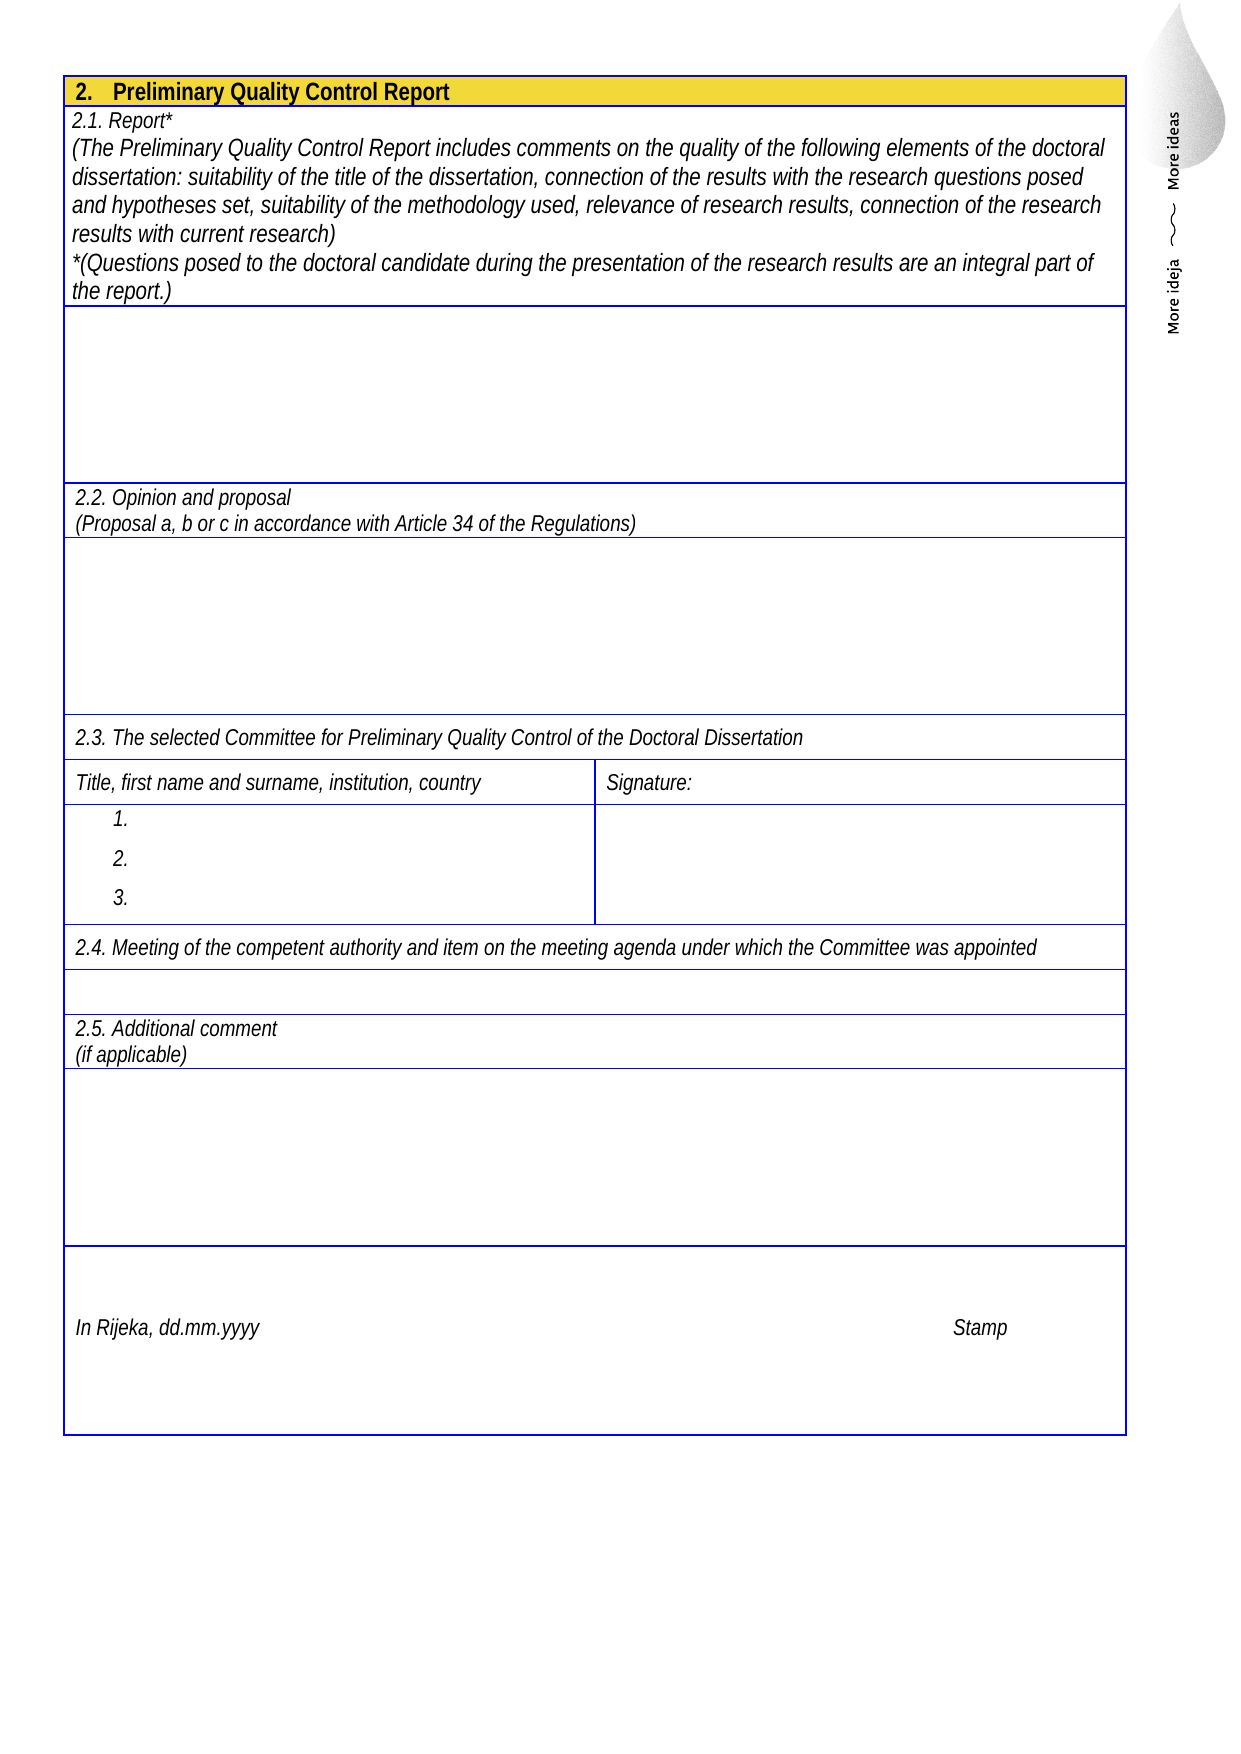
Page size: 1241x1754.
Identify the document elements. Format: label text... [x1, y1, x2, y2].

table_cell 2.4. Meeting of the competent authority and item on the meeting agenda under which the Committee was appointed [65, 925, 1125, 968]
table_cell 2.3. The selected Committee for Preliminary Quality Control of the Doctoral Dissertation [65, 715, 1125, 759]
table_cell [65, 970, 1125, 1013]
table_header Preliminary Quality Control Report [65, 77, 1125, 105]
table_cell Signature: [596, 760, 1125, 804]
table_cell In Rijeka, dd.mm.yyyy Stamp [65, 1247, 1125, 1434]
table_cell [65, 538, 1125, 714]
table_cell [65, 1069, 1125, 1245]
table_cell 2.2. Opinion and proposal (Proposal a, b or c in accordance with Article 34 of the Regulations) [65, 484, 1125, 536]
table_cell [65, 805, 594, 924]
table_cell [596, 805, 1125, 924]
table_cell [65, 307, 1125, 482]
picture [1112, 1, 1240, 339]
table_cell 2.5. Additional comment (if applicable) [65, 1015, 1125, 1068]
table_cell 2.1. Report* (The Preliminary Quality Control Report includes comments on the quality of the following elements of the doctoral dissertation: suitability of the title of the dissertation, connection of the results with the research questions posed and hypotheses set, suitability of the methodology used, relevance of research results, connection of the research results with current research) *(Questions posed to the doctoral candidate during the presentation of the research results are an integral part of the report.) [65, 107, 1125, 305]
table_cell Title, first name and surname, institution, country [65, 760, 594, 804]
